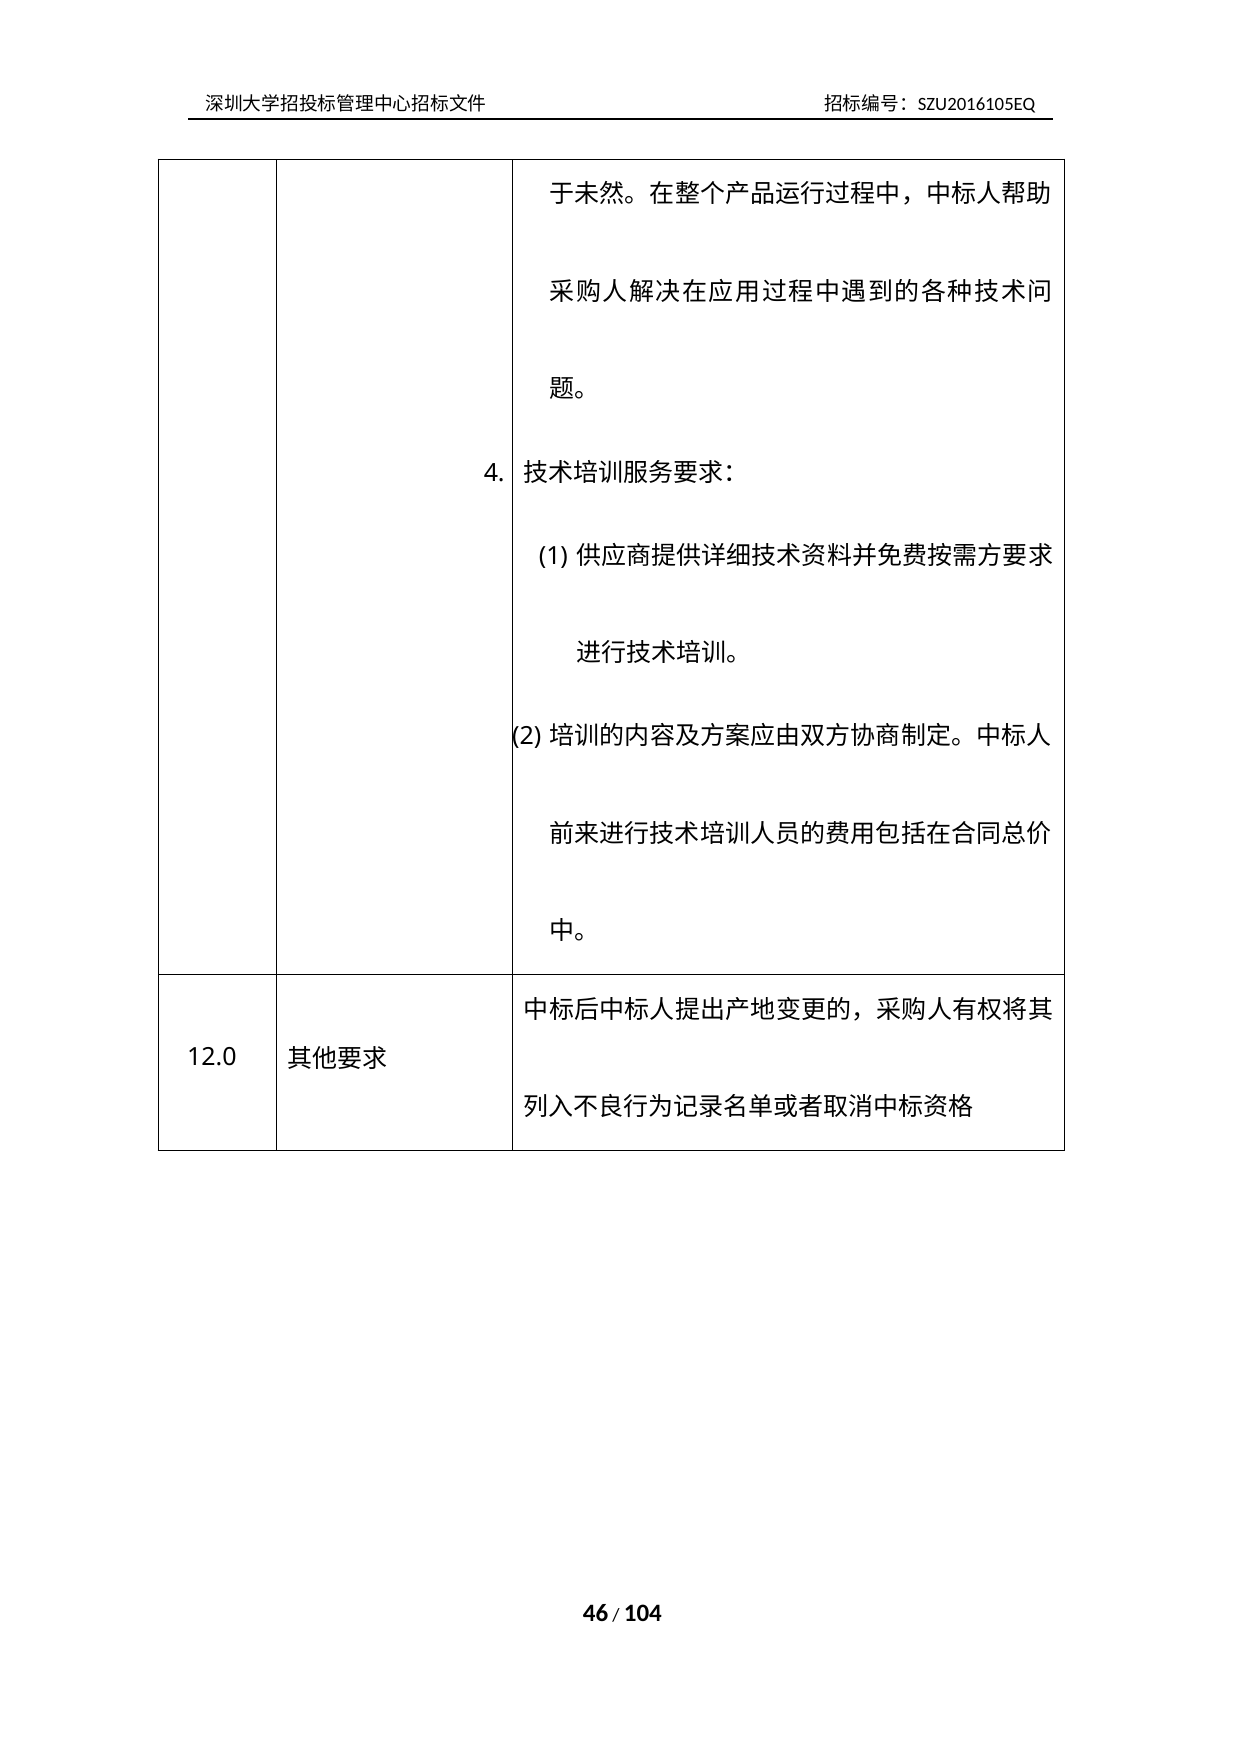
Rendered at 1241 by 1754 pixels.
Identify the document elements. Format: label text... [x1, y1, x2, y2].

table_cell 服务需求 [277, 160, 512, 974]
table_cell 中标后中标人提出产地变更的，采购人有权将其列入不良行为记录名单或者取消中标资格 [513, 975, 1064, 1150]
table_cell [159, 160, 276, 974]
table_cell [513, 160, 1064, 974]
table_cell 其他要求 [277, 975, 512, 1150]
table_cell [159, 975, 276, 1150]
